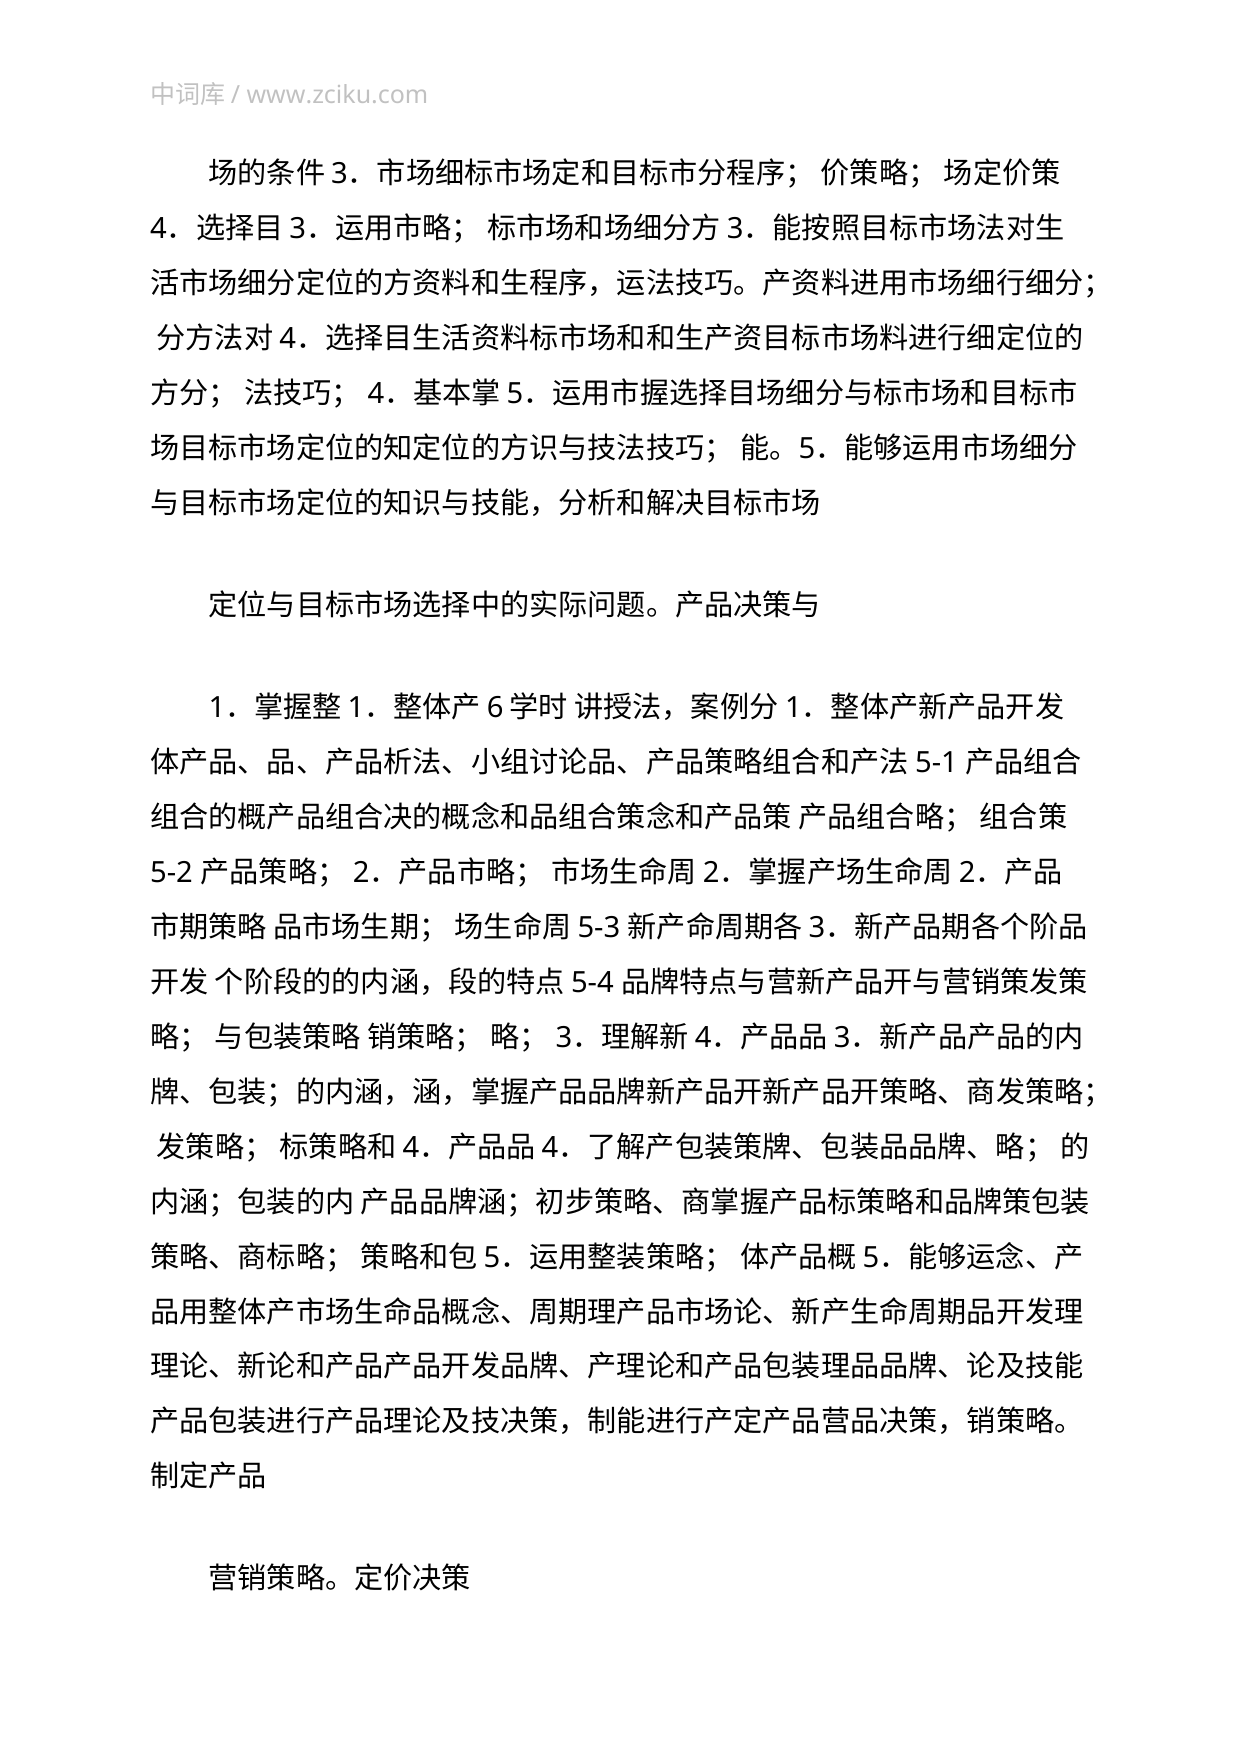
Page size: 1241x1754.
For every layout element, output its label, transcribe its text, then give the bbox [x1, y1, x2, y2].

text 定位与目标市场选择中的实际问题。产品决策与 [150, 582, 1090, 624]
text 营销策略。定价决策 [150, 1554, 1090, 1597]
text 场的条件3．市场细标市场定和目标市分程序； 价策略； 场定价策4．选择目3．运用市略； 标市场和场细分方3．能按照目标市场法对生活市场细分定位的方资料和生程序，运法技巧。产资料进用市场细行细分； 分方法对4．选择目生活资料标市场和和生产资目标市场料进行细定位的方分； 法技巧； 4．基本掌5．运用市握选择目场细分与标市场和目标市场目标市场定位的知定位的方识与技法技巧； 能。5．能够运用市场细分与目标市场定位的知识与技能，分析和解决目标市场 [150, 150, 1090, 522]
text 1．掌握整1．整体产6学时 讲授法，案例分 1．整体产新产品开发体产品、品、产品析法、小组讨论品、产品策略组合和产法 5-1 产品组合组合的概产品组合决的概念和品组合策念和产品策 产品组合略； 组合策5-2 产品策略； 2．产品市略； 市场生命周2．掌握产场生命周2．产品市期策略 品市场生期； 场生命周5-3 新产命周期各3．新产品期各个阶品开发 个阶段的的内涵，段的特点5-4 品牌特点与营新产品开与营销策发策略； 与包装策略 销策略； 略； 3．理解新4．产品品3．新产品产品的内牌、包装；的内涵，涵，掌握产品品牌新产品开新产品开策略、商发策略； 发策略； 标策略和4．产品品4．了解产包装策牌、包装品品牌、略； 的内涵；包装的内 产品品牌涵；初步策略、商掌握产品标策略和品牌策包装策略、商标略； 策略和包5．运用整装策略； 体产品概5．能够运念、产品用整体产市场生命品概念、周期理产品市场论、新产生命周期品开发理理论、新论和产品产品开发品牌、产理论和产品包装理品品牌、论及技能产品包装进行产品理论及技决策，制能进行产定产品营品决策，销策略。制定产品 [150, 683, 1090, 1495]
